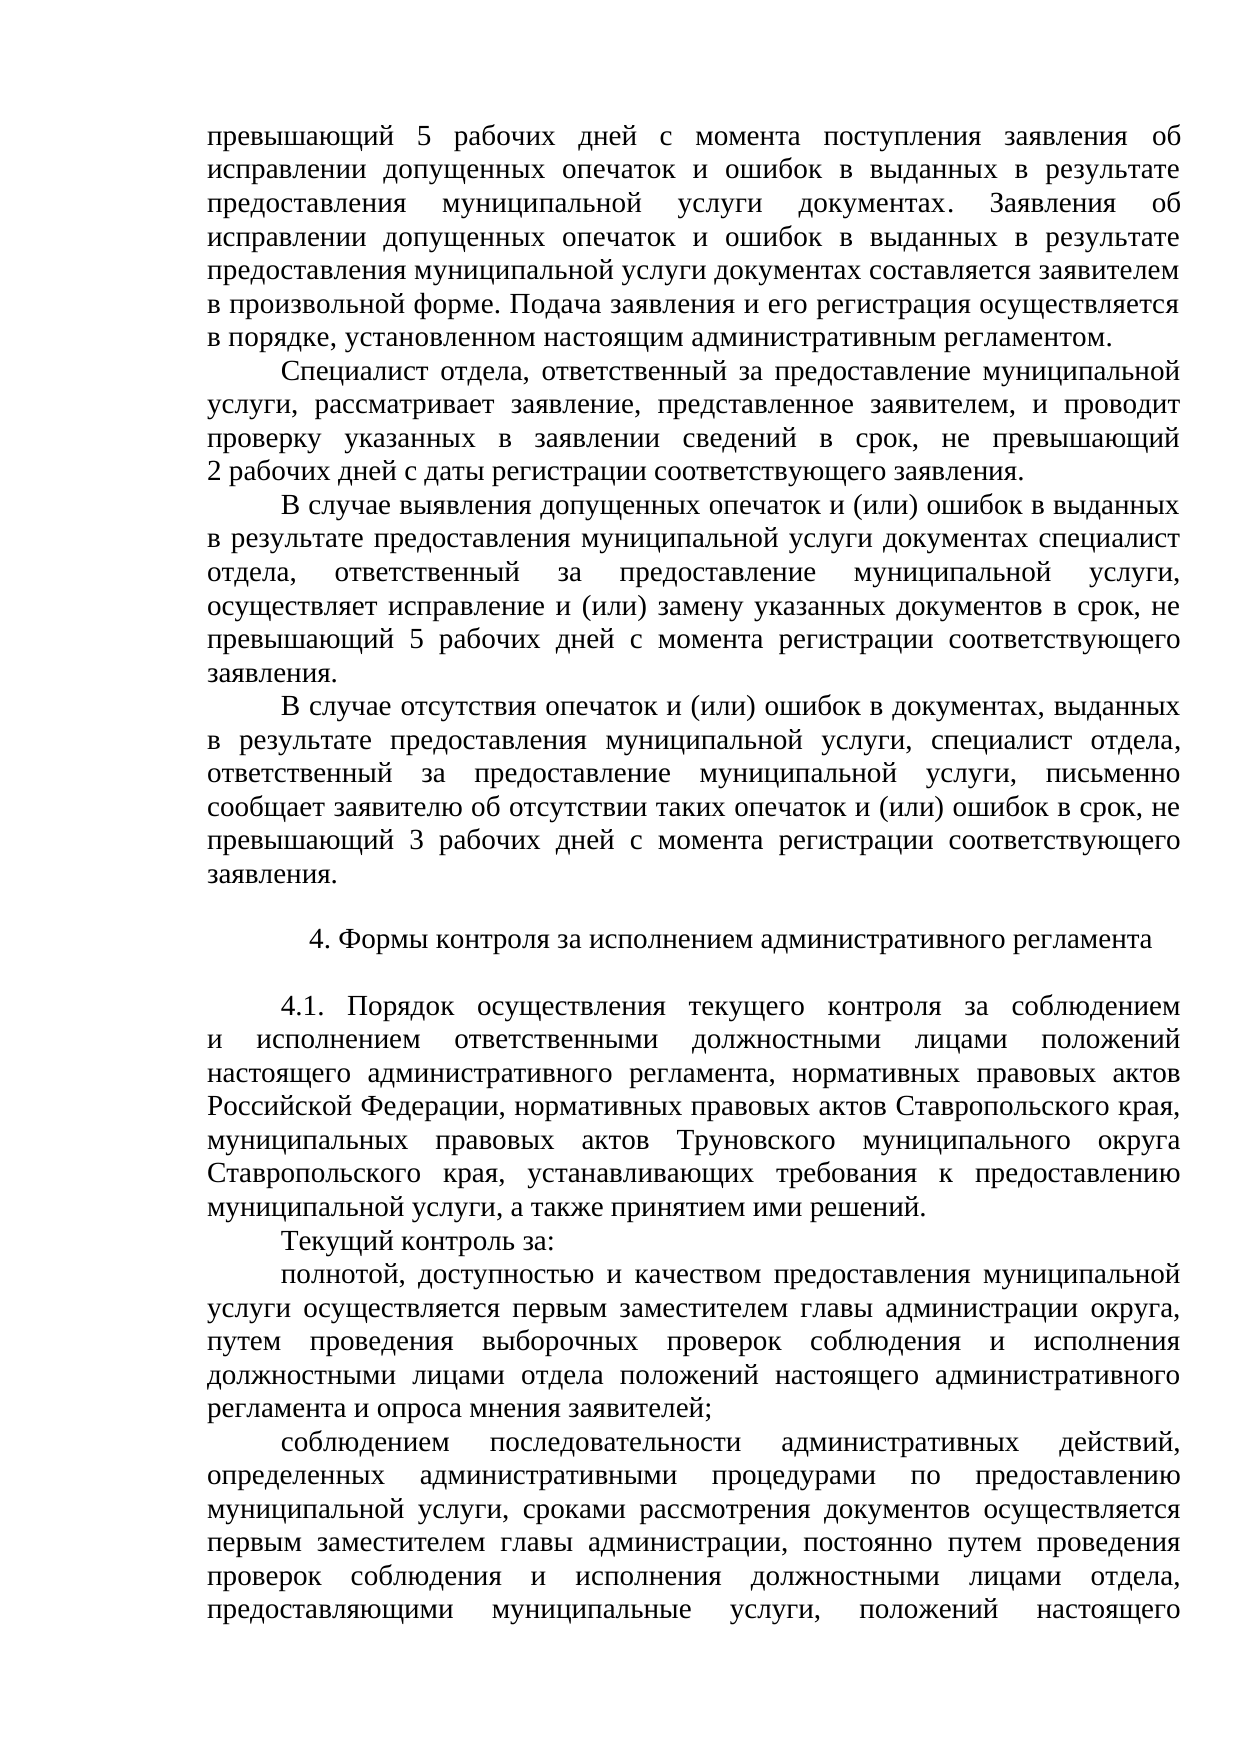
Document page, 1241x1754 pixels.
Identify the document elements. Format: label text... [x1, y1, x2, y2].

text 4. Формы контроля за исполнением административного регламента [207, 921, 1181, 954]
text В случае выявления допущенных опечаток и (или) ошибок в выданных в результате предоставления муниципальной услуги документах специалист отдела, ответственный за предоставление муниципальной услуги, осуществляет исправление и (или) замену указанных документов в срок, не превышающий 5 рабочих дней с момента регистрации соответствующего заявления. [207, 487, 1181, 688]
text Текущий контроль за: [207, 1223, 1181, 1256]
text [207, 1424, 1181, 1625]
text 4.1. Порядок осуществления текущего контроля за соблюдением и исполнением ответственными должностными лицами положений настоящего административного регламента, нормативных правовых актов Российской Федерации, нормативных правовых актов Ставропольского края, муниципальных правовых актов Труновского муниципального округа Ставропольского края, устанавливающих требования к предоставлению муниципальной услуги, а также принятием ими решений. [207, 988, 1181, 1223]
text полнотой, доступностью и качеством предоставления муниципальной услуги осуществляется первым заместителем главы администрации округа, путем проведения выборочных проверок соблюдения и исполнения должностными лицами отдела положений настоящего административного регламента и опроса мнения заявителей; [207, 1256, 1181, 1424]
text Специалист отдела, ответственный за предоставление муниципальной услуги, рассматривает заявление, представленное заявителем, и проводит проверку указанных в заявлении сведений в срок, не превышающий 2 рабочих дней с даты регистрации соответствующего заявления. [207, 353, 1181, 487]
text В случае отсутствия опечаток и (или) ошибок в документах, выданных в результате предоставления муниципальной услуги, специалист отдела, ответственный за предоставление муниципальной услуги, письменно сообщает заявителю об отсутствии таких опечаток и (или) ошибок в срок, не превышающий 3 рабочих дней с момента регистрации соответствующего заявления. [207, 688, 1181, 889]
